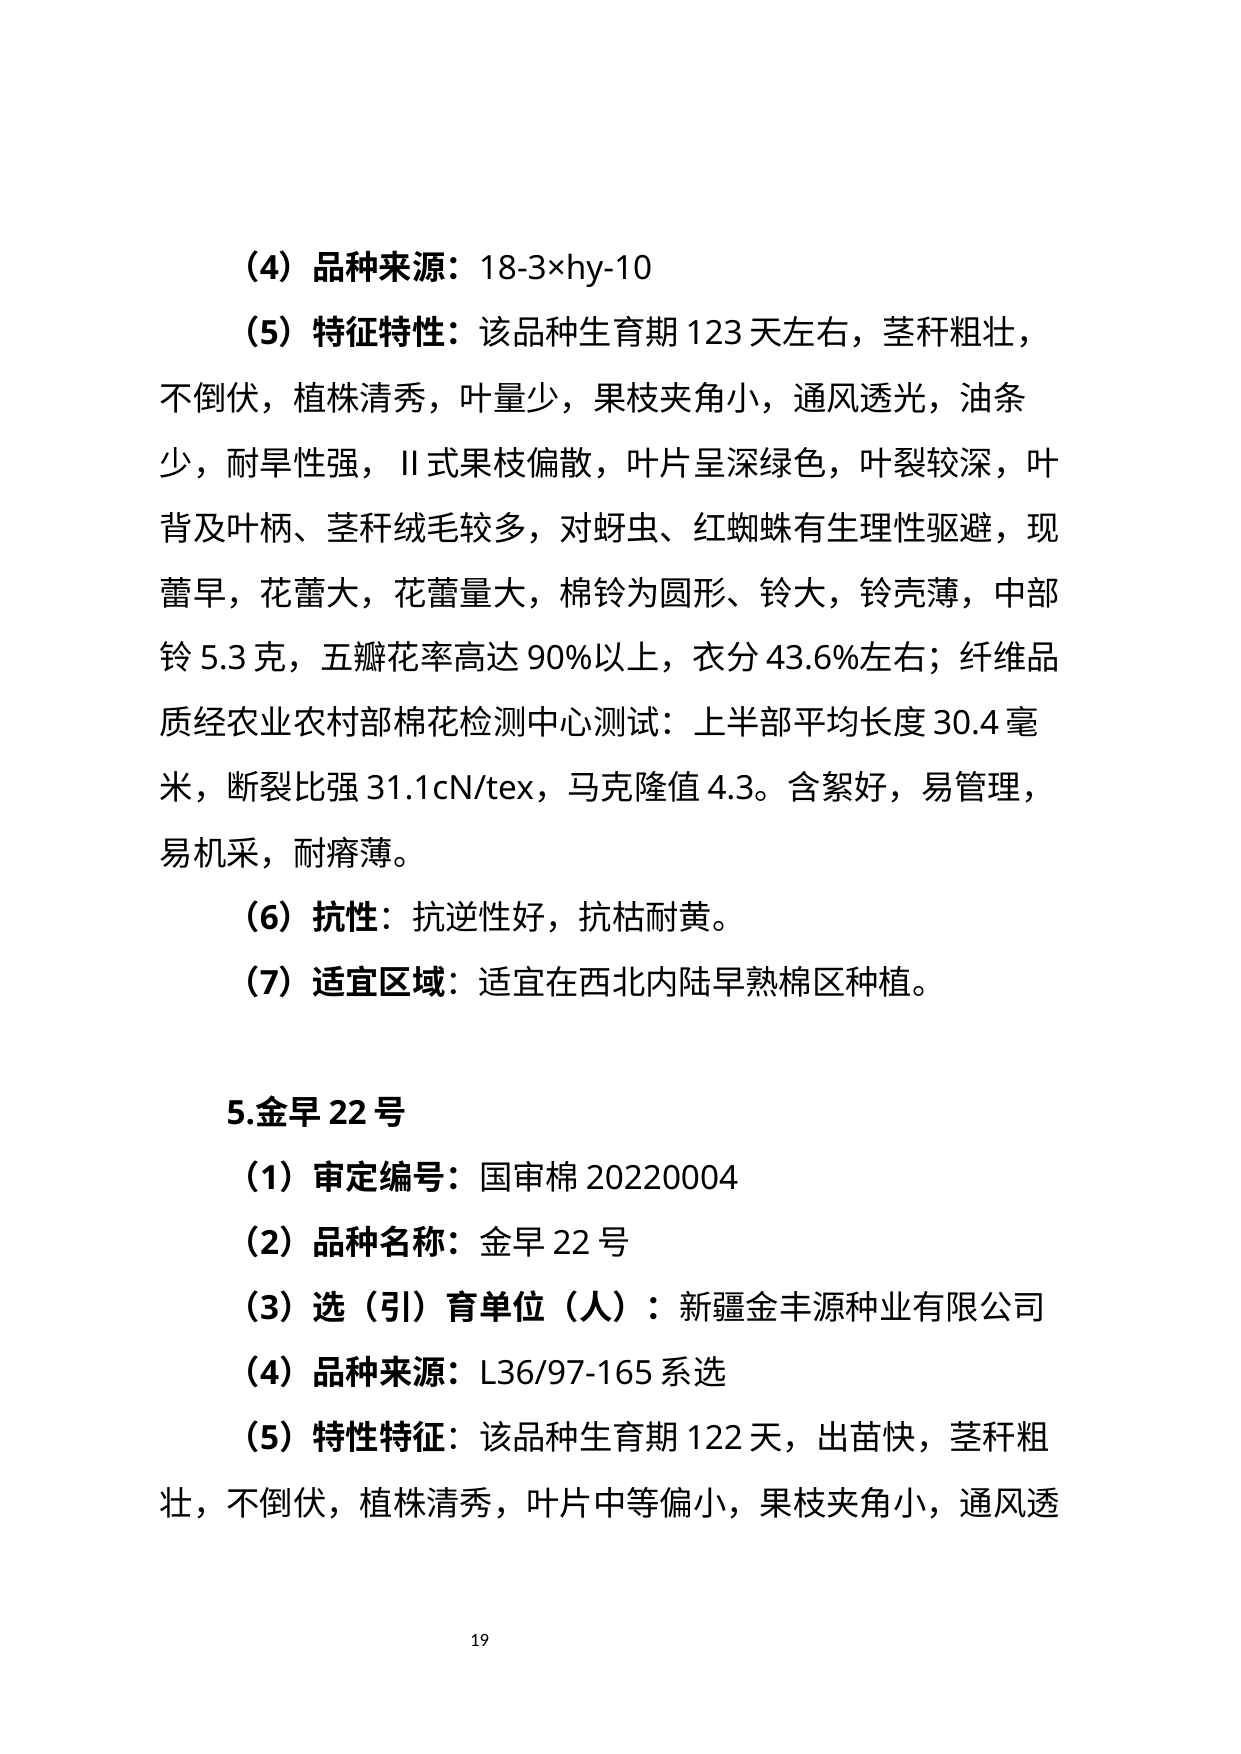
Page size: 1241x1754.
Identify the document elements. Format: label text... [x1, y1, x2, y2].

text 5.金早22号 [159, 1078, 1081, 1143]
text （4）品种来源：18-3×hy-10 [159, 233, 1081, 298]
text （3）选（引）育单位（人）：新疆金丰源种业有限公司 [159, 1273, 1081, 1338]
text （7）适宜区域：适宜在西北内陆早熟棉区种植。 [159, 948, 1081, 1013]
text （4）品种来源：L36/97-165系选 [159, 1338, 1081, 1403]
text （5）特征特性：该品种生育期123天左右，茎秆粗壮，不倒伏，植株清秀，叶量少，果枝夹角小，通风透光，油条少，耐旱性强，Ⅱ式果枝偏散，叶片呈深绿色，叶裂较深，叶背及叶柄、茎秆绒毛较多，对蚜虫、红蜘蛛有生理性驱避，现蕾早，花蕾大，花蕾量大，棉铃为圆形、铃大，铃壳薄，中部铃5.3克，五瓣花率高达90%以上，衣分43.6%左右；纤维品质经农业农村部棉花检测中心测试：上半部平均长度30.4毫米，断裂比强31.1cN/tex，马克隆值4.3。含絮好，易管理，易机采，耐瘠薄。 [159, 298, 1081, 883]
text （6）抗性：抗逆性好，抗枯耐黄。 [159, 883, 1081, 948]
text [159, 1403, 1081, 1533]
text （1）审定编号：国审棉20220004 [159, 1143, 1081, 1208]
text （2）品种名称：金早22号 [159, 1208, 1081, 1273]
